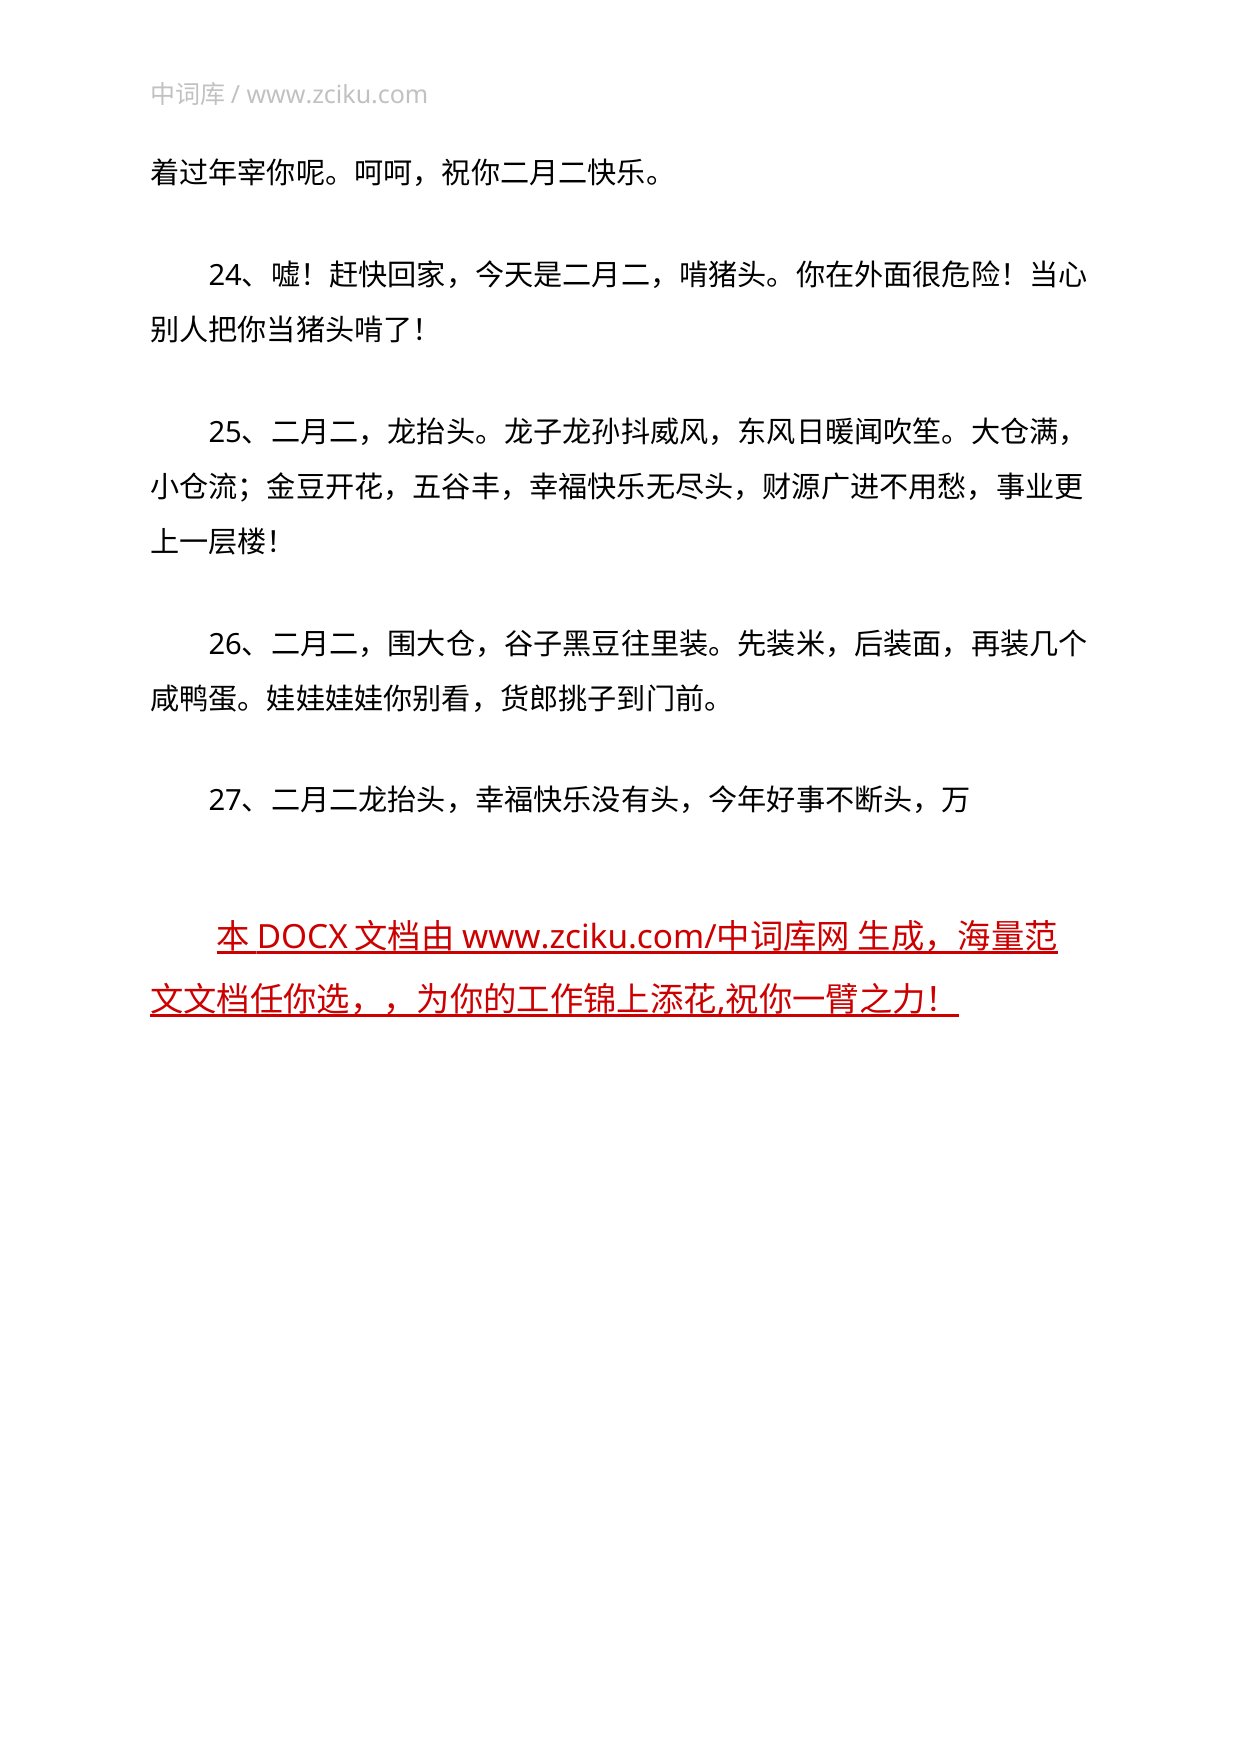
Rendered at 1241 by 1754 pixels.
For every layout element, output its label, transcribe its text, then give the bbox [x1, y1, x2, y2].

text 本DOCX文档由 www.zciku.com/中词库网 生成，海量范文文档任你选，，为你的工作锦上添花,祝你一臂之力！ [150, 910, 1090, 1021]
text 26、二月二，围大仓，谷子黑豆往里装。先装米，后装面，再装几个咸鸭蛋。娃娃娃娃你别看，货郎挑子到门前。 [150, 620, 1090, 717]
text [150, 150, 1090, 192]
text 27、二月二龙抬头，幸福快乐没有头，今年好事不断头，万 [150, 777, 1090, 819]
text 24、嘘！赶快回家，今天是二月二，啃猪头。你在外面很危险！当心别人把你当猪头啃了！ [150, 252, 1090, 349]
text 25、二月二，龙抬头。龙子龙孙抖威风，东风日暖闻吹笙。大仓满，小仓流；金豆开花，五谷丰，幸福快乐无尽头，财源广进不用愁，事业更上一层楼！ [150, 408, 1090, 561]
